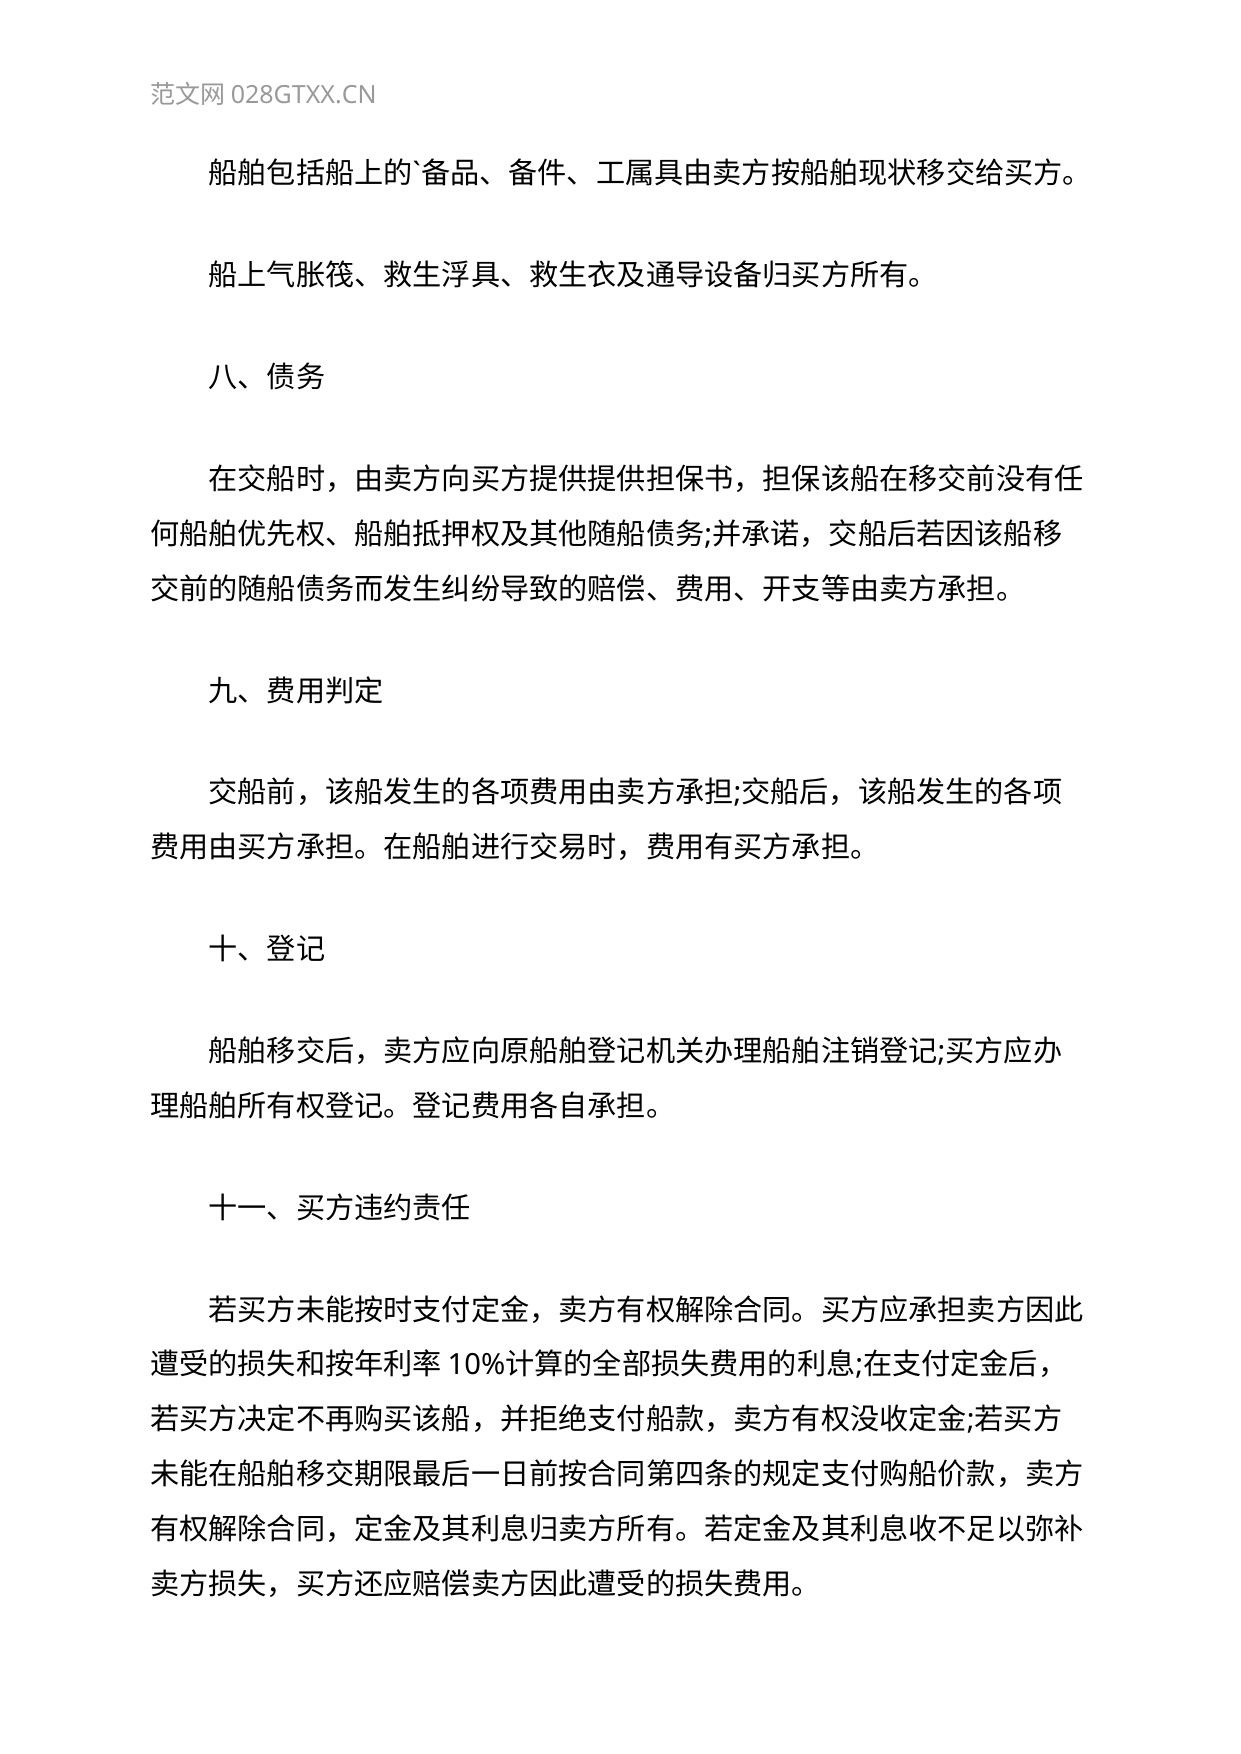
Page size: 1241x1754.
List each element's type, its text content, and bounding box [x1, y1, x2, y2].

text 船舶移交后，卖方应向原船舶登记机关办理船舶注销登记;买方应办理船舶所有权登记。登记费用各自承担。 [150, 1027, 1090, 1125]
text 若买方未能按时支付定金，卖方有权解除合同。买方应承担卖方因此遭受的损失和按年利率10%计算的全部损失费用的利息;在支付定金后，若买方决定不再购买该船，并拒绝支付船款，卖方有权没收定金;若买方未能在船舶移交期限最后一日前按合同第四条的规定支付购船价款，卖方有权解除合同，定金及其利息归卖方所有。若定金及其利息收不足以弥补卖方损失，买方还应赔偿卖方因此遭受的损失费用。 [150, 1286, 1090, 1603]
text 船舶包括船上的`备品、备件、工属具由卖方按船舶现状移交给买方。 [150, 150, 1090, 192]
text 在交船时，由卖方向买方提供提供担保书，担保该船在移交前没有任何船舶优先权、船舶抵押权及其他随船债务;并承诺，交船后若因该船移交前的随船债务而发生纠纷导致的赔偿、费用、开支等由卖方承担。 [150, 456, 1090, 608]
text 八、债务 [150, 354, 1090, 396]
text 交船前，该船发生的各项费用由卖方承担;交船后，该船发生的各项费用由买方承担。在船舶进行交易时，费用有买方承担。 [150, 769, 1090, 866]
text 十一、买方违约责任 [150, 1184, 1090, 1227]
text 船上气胀筏、救生浮具、救生衣及通导设备归买方所有。 [150, 252, 1090, 294]
text 九、费用判定 [150, 667, 1090, 709]
text 十、登记 [150, 926, 1090, 968]
